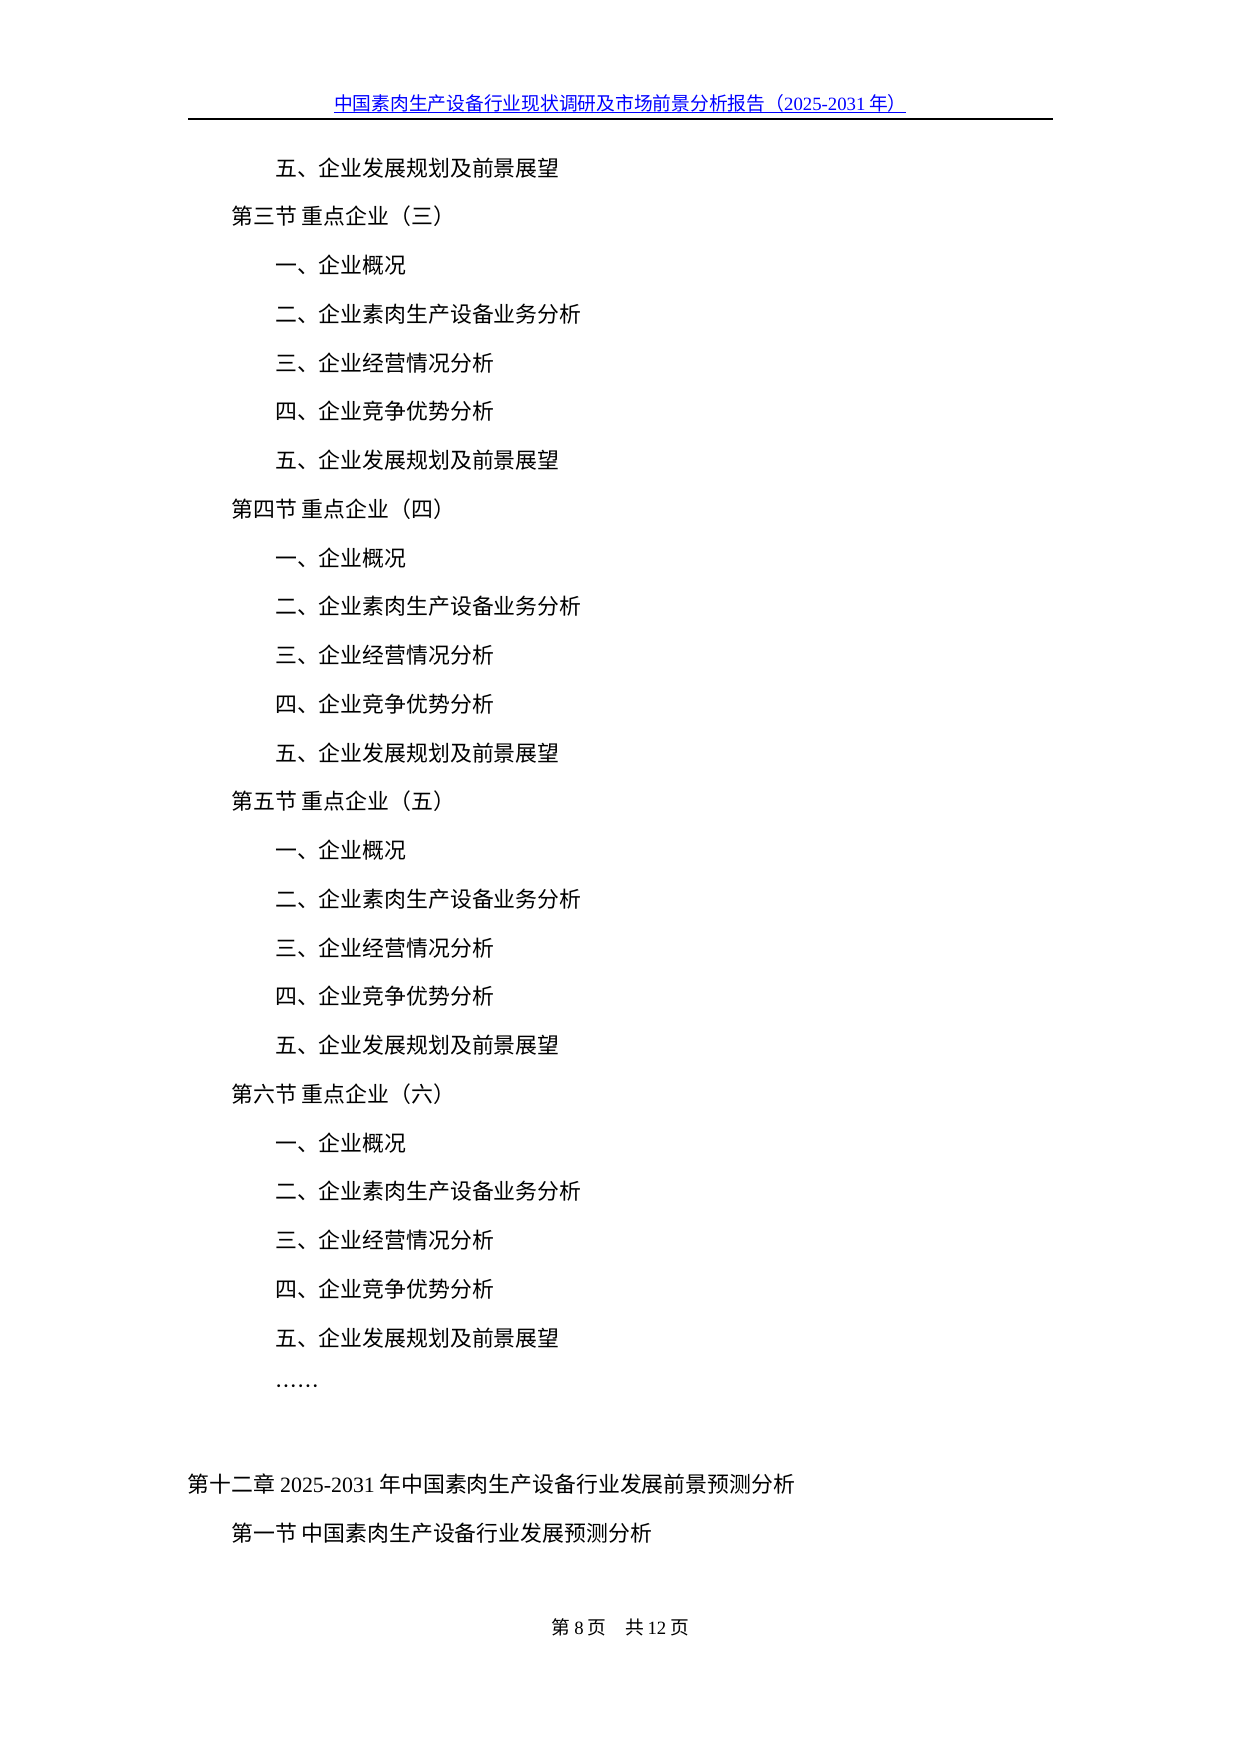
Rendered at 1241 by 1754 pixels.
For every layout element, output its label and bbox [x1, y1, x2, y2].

text [187, 150, 1053, 1548]
